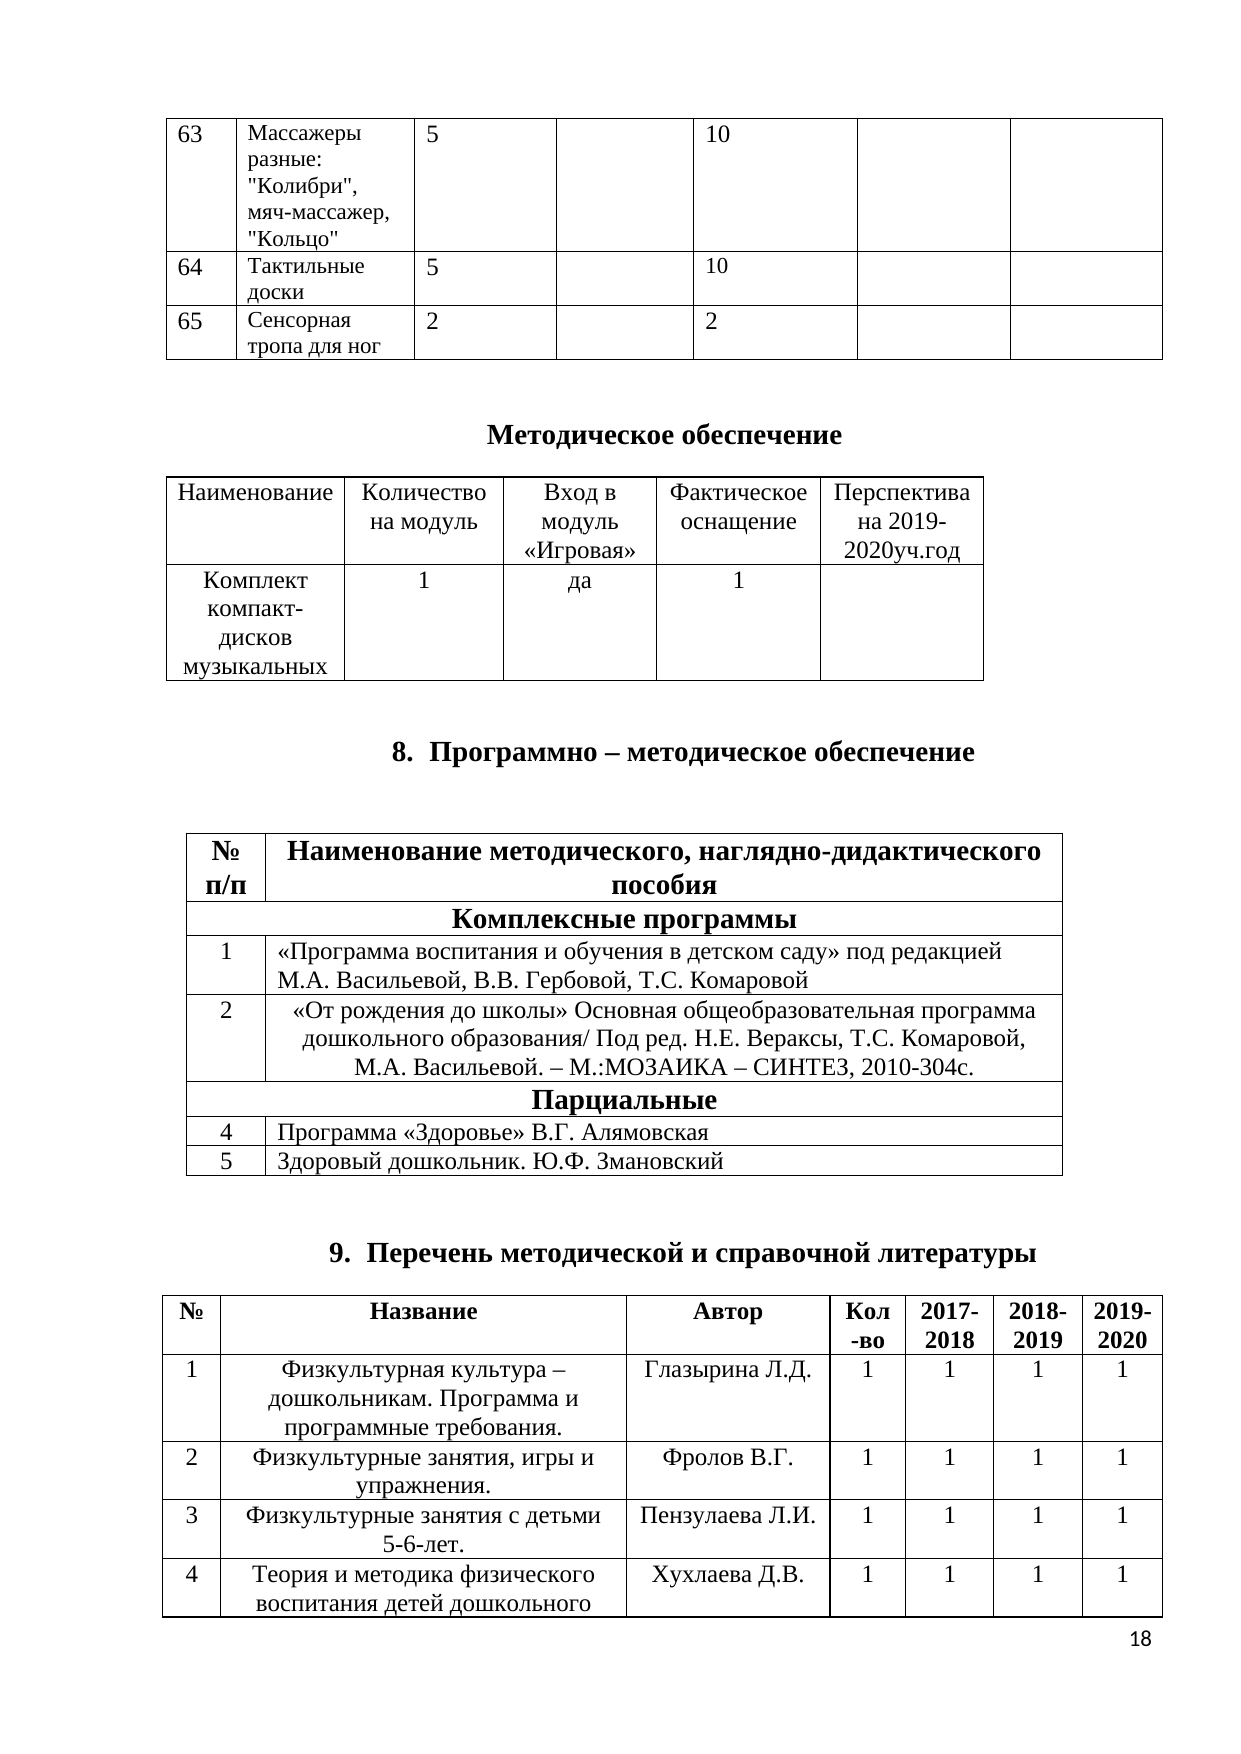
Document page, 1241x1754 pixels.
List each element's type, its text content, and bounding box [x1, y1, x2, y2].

table_cell 1 [831, 1442, 905, 1499]
text Методическое обеспечение [177, 417, 1152, 451]
table_cell Комплексные программы [187, 902, 1062, 935]
table_cell Физкультурные занятия с детьми 5-6-лет. [221, 1500, 626, 1558]
table_cell 1 [1083, 1559, 1162, 1616]
table_header Фактическое оснащение [657, 478, 820, 564]
table_cell Хухлаева Д.В. [627, 1559, 829, 1616]
table_header Автор [627, 1296, 829, 1353]
table_cell Глазырина Л.Д. [627, 1355, 829, 1441]
table_cell 1 [831, 1355, 905, 1441]
table_cell 5 [187, 1146, 265, 1175]
table_cell 10 [694, 252, 857, 305]
table_header № п/п [187, 834, 265, 901]
table_cell 1 [994, 1500, 1082, 1558]
table_cell 1 [906, 1500, 993, 1558]
table_cell Пензулаева Л.И. [627, 1500, 829, 1558]
table_header Перспектива на 2019-2020уч.год [821, 478, 983, 564]
table_cell да [504, 565, 656, 680]
table_cell 1 [163, 1355, 220, 1441]
table_cell Программа «Здоровье» В.Г. Алямовская [266, 1117, 1062, 1145]
table_cell 1 [994, 1559, 1082, 1616]
table_header Вход в модуль «Игровая» [504, 478, 656, 564]
table_cell [557, 119, 693, 251]
table_cell 5 [415, 119, 556, 251]
table_cell 5 [415, 252, 556, 305]
table_cell 64 [167, 252, 236, 305]
table_header 2017-2018 [906, 1296, 993, 1353]
table_cell Фролов В.Г. [627, 1442, 829, 1499]
table_cell Физкультурная культура – дошкольникам. Программа и программные требования. [221, 1355, 626, 1441]
table_cell 1 [906, 1559, 993, 1616]
table_cell Сенсорная тропа для ног [237, 306, 414, 358]
table_header 2018-2019 [994, 1296, 1082, 1353]
table_header Название [221, 1296, 626, 1353]
table_cell 1 [906, 1355, 993, 1441]
table_cell [1011, 119, 1162, 251]
table_cell [557, 252, 693, 305]
table_cell 1 [345, 565, 503, 680]
table_cell 3 [163, 1500, 220, 1558]
table_cell [1011, 306, 1162, 358]
table_cell 1 [1083, 1355, 1162, 1441]
table_cell «Программа воспитания и обучения в детском саду» под редакцией М.А. Васильевой, В.В. Гербовой, Т.С. Комаровой [266, 936, 1062, 994]
table_header Кол-во [831, 1296, 905, 1353]
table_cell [221, 1559, 626, 1616]
table_cell 2 [415, 306, 556, 358]
table_cell 63 [167, 119, 236, 251]
table_header Наименование методического, наглядно-дидактического пособия [266, 834, 1062, 901]
table_cell [1011, 252, 1162, 305]
table_cell 2 [694, 306, 857, 358]
table_cell 10 [694, 119, 857, 251]
table_cell 2 [163, 1442, 220, 1499]
table_header Наименование [167, 478, 344, 564]
table_cell 2 [187, 995, 265, 1081]
table_cell Тактильные доски [237, 252, 414, 305]
table_cell 4 [187, 1117, 265, 1145]
table_cell 1 [831, 1500, 905, 1558]
table_cell [858, 252, 1010, 305]
list Программно – методическое обеспечение [215, 734, 1152, 768]
table_cell 1 [187, 936, 265, 994]
table_cell [821, 565, 983, 680]
table_cell 1 [831, 1559, 905, 1616]
table_cell 1 [657, 565, 820, 680]
table_cell 65 [167, 306, 236, 358]
table_header № [163, 1296, 220, 1353]
list Перечень методической и справочной литературы [215, 1236, 1152, 1269]
table_cell [858, 119, 1010, 251]
table_header Количество на модуль [345, 478, 503, 564]
table_header 2019-2020 [1083, 1296, 1162, 1353]
table_cell Физкультурные занятия, игры и упражнения. [221, 1442, 626, 1499]
table_cell 1 [994, 1355, 1082, 1441]
table_cell «От рождения до школы» Основная общеобразовательная программа дошкольного образования/ Под ред. Н.Е. Вераксы, Т.С. Комаровой, М.А. Васильевой. – М.:МОЗАИКА – СИНТЕЗ, 2010-304с. [266, 995, 1062, 1081]
table_cell 1 [1083, 1442, 1162, 1499]
table_cell 1 [906, 1442, 993, 1499]
table_cell 4 [163, 1559, 220, 1616]
table_cell 1 [1083, 1500, 1162, 1558]
table_cell Здоровый дошкольник. Ю.Ф. Змановский [266, 1146, 1062, 1175]
table_cell Парциальные [187, 1082, 1062, 1116]
table_cell [557, 306, 693, 358]
table_cell Массажеры разные: "Колибри", мяч-массажер, "Кольцо" [237, 119, 414, 251]
table_cell [858, 306, 1010, 358]
table_cell 1 [994, 1442, 1082, 1499]
table_cell Комплект компакт-дисков музыкальных [167, 565, 344, 680]
